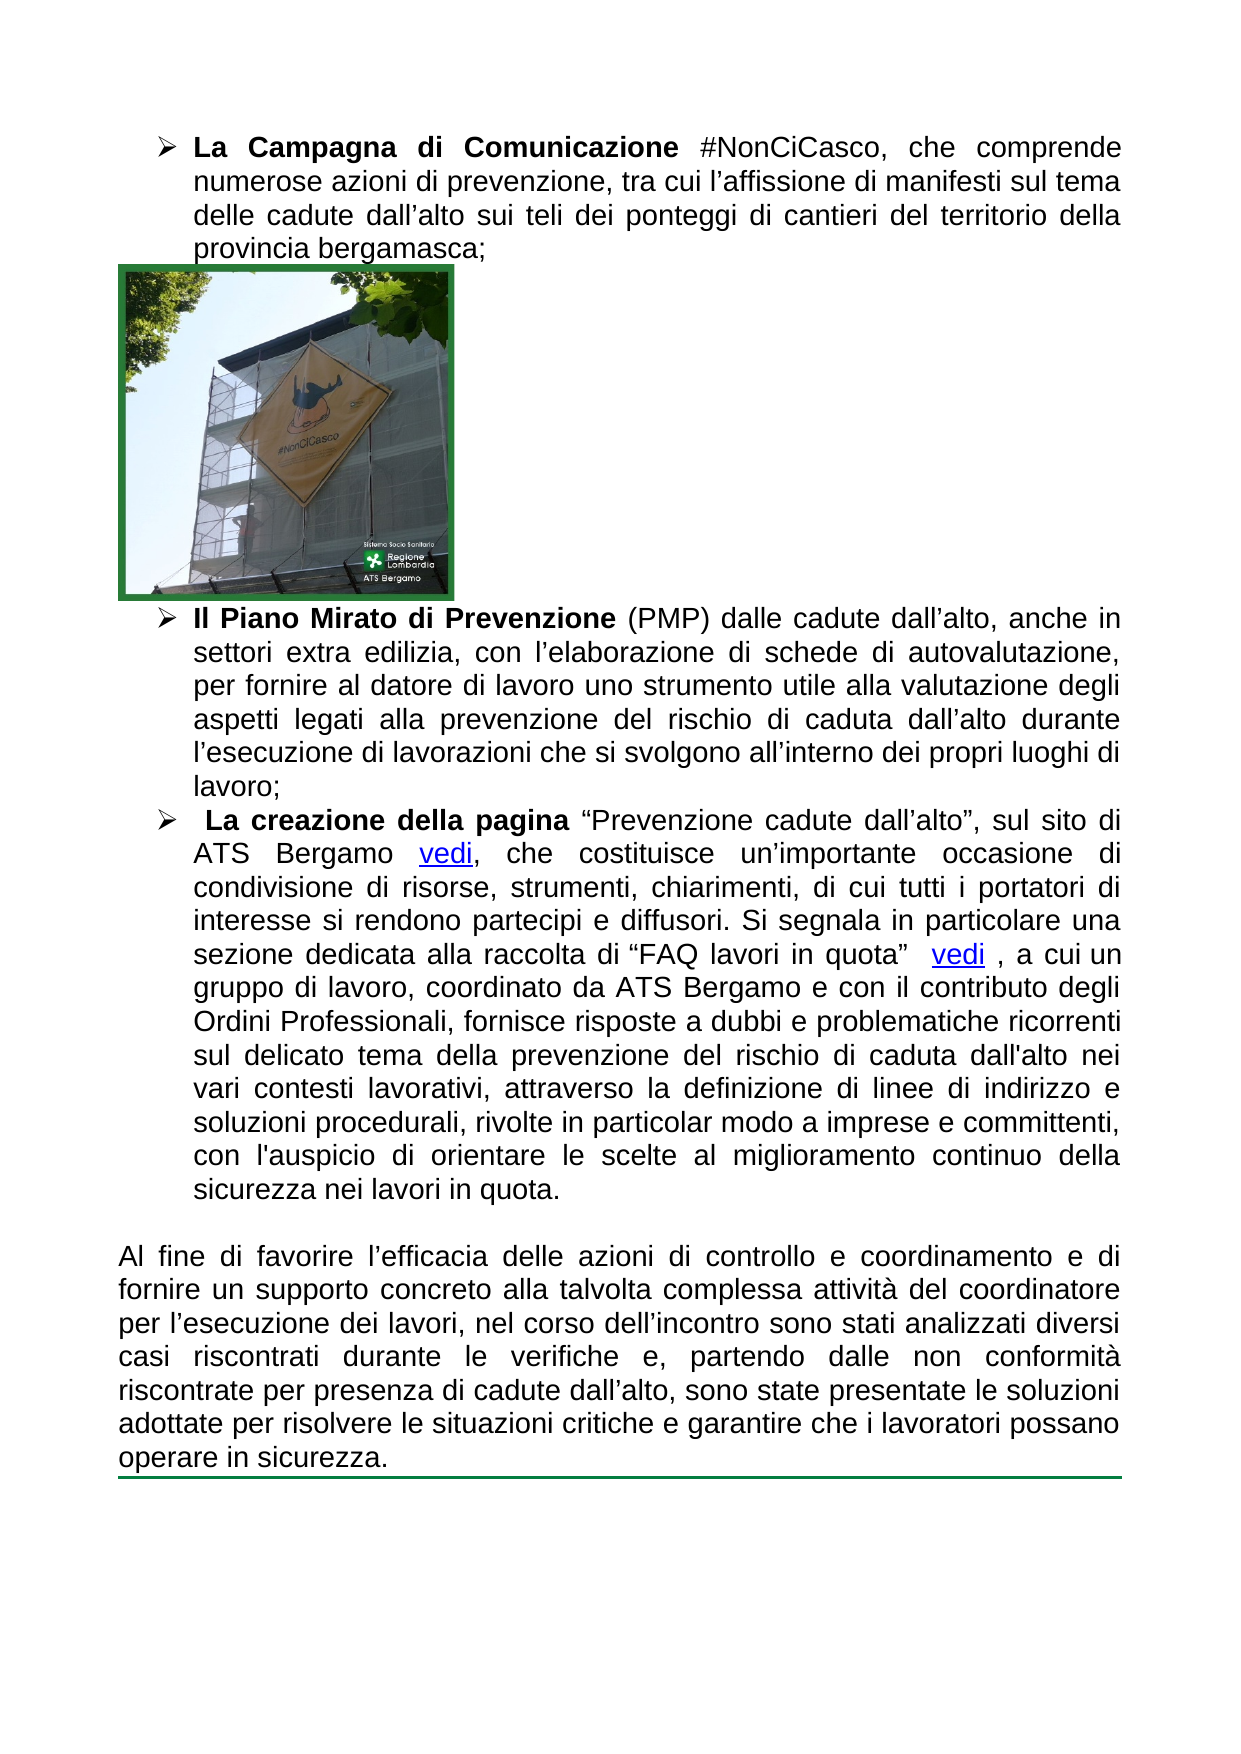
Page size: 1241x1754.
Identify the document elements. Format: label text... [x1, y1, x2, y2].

picture [118, 264, 455, 601]
text Al fine di favorire l’efficacia delle azioni di controllo e coordinamento e di fornire un supporto concreto alla talvolta complessa attività del coordinatore per l’esecuzione dei lavori, nel corso dell’incontro sono stati analizzati diversi casi riscontrati durante le verifiche e, partendo dalle non conformità riscontrate per presenza di cadute dall’alto, sono state presentate le soluzioni adottate per risolvere le situazioni critiche e garantire che i lavoratori possano operare in sicurezza. [118, 1239, 1122, 1476]
list La Campagna di Comunicazione #NonCiCasco, che comprende numerose azioni di prevenzione, tra cui l’affissione di manifesti sul tema delle cadute dall’alto sui teli dei ponteggi di cantieri del territorio della provincia bergamasca; [156, 130, 1122, 264]
list Il Piano Mirato di Prevenzione (PMP) dalle cadute dall’alto, anche in settori extra edilizia, con l’elaborazione di schede di autovalutazione, per fornire al datore di lavoro uno strumento utile alla valutazione degli aspetti legati alla prevenzione del rischio di caduta dall’alto durante l’esecuzione di lavorazioni che si svolgono all’interno dei propri luoghi di lavoro; [156, 601, 1122, 802]
list La creazione della pagina “Prevenzione cadute dall’alto”, sul sito di ATS Bergamo vedi, che costituisce un’importante occasione di condivisione di risorse, strumenti, chiarimenti, di cui tutti i portatori di interesse si rendono partecipi e diffusori. Si segnala in particolare una sezione dedicata alla raccolta di “FAQ lavori in quota” vedi , a cui un gruppo di lavoro, coordinato da ATS Bergamo e con il contributo degli Ordini Professionali, fornisce risposte a dubbi e problematiche ricorrenti sul delicato tema della prevenzione del rischio di caduta dall'alto nei vari contesti lavorativi, attraverso la definizione di linee di indirizzo e soluzioni procedurali, rivolte in particolar modo a imprese e committenti, con l'auspicio di orientare le scelte al miglioramento continuo della sicurezza nei lavori in quota. [156, 802, 1122, 1205]
